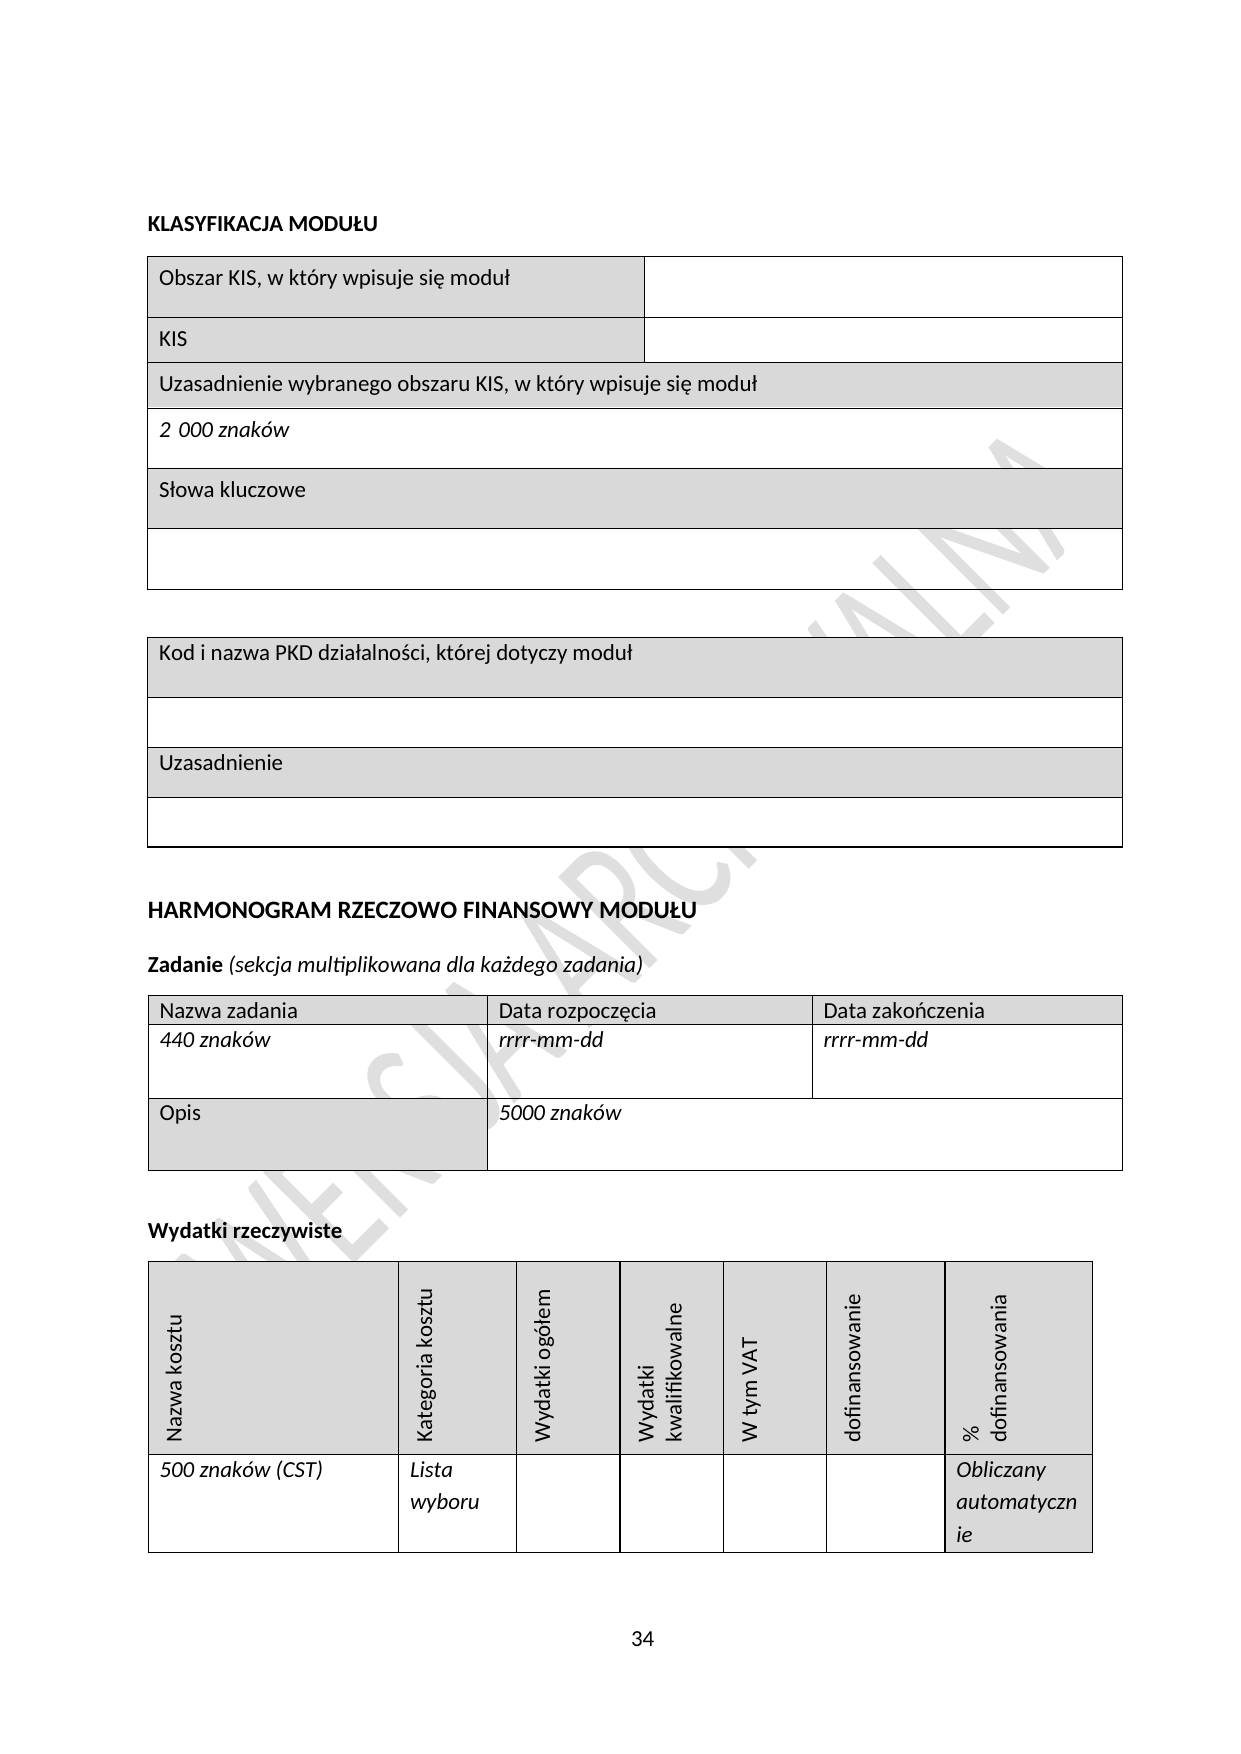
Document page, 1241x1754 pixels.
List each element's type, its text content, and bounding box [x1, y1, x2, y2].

table_header Obszar KIS, w który wpisuje się moduł [148, 257, 644, 317]
table_header Wydatki ogółem [517, 1262, 619, 1454]
table_cell 500 znaków (CST) [149, 1455, 398, 1552]
table_cell 5000 znaków [488, 1099, 1122, 1170]
table_cell rrrr-mm-dd [813, 1025, 1122, 1097]
table_cell [148, 529, 1122, 589]
table_cell 2 000 znaków [148, 409, 1122, 468]
table_cell [724, 1455, 826, 1552]
table_header dofinansowanie [827, 1262, 944, 1454]
table_cell Lista wyboru [399, 1455, 516, 1552]
table_header % dofinansowania [946, 1262, 1092, 1454]
table_cell Słowa kluczowe [148, 469, 1122, 528]
text Zadanie (sekcja multiplikowana dla każdego zadania) [148, 950, 1137, 978]
table_header Data rozpoczęcia [488, 996, 812, 1024]
table_cell [621, 1455, 723, 1552]
table_cell rrrr-mm-dd [488, 1025, 812, 1097]
table_cell [148, 698, 1122, 747]
table_cell Opis [149, 1099, 487, 1170]
table_cell [645, 318, 1122, 362]
text Wydatki rzeczywiste [148, 1216, 1137, 1244]
text KLASYFIKACJA MODUŁU [148, 209, 1137, 237]
table_cell Uzasadnienie wybranego obszaru KIS, w który wpisuje się moduł [148, 363, 1122, 407]
table_header W tym VAT [724, 1262, 826, 1454]
table_cell [148, 798, 1122, 846]
table_header Nazwa kosztu [149, 1262, 398, 1454]
text HARMONOGRAM RZECZOWO FINANSOWY MODUŁU [148, 894, 1137, 925]
table_cell 440 znaków [149, 1025, 487, 1097]
table_header Kod i nazwa PKD działalności, której dotyczy moduł [148, 638, 1122, 697]
table_cell [827, 1455, 944, 1552]
table_cell Uzasadnienie [148, 748, 1122, 797]
table_cell Obliczany automatycznie [946, 1455, 1092, 1552]
table_header Nazwa zadania [149, 996, 487, 1024]
table_header Data zakończenia [813, 996, 1122, 1024]
table_header [645, 257, 1122, 317]
table_header Wydatki kwalifikowalne [621, 1262, 723, 1454]
table_header Kategoria kosztu [399, 1262, 516, 1454]
table_cell KIS [148, 318, 644, 362]
table_cell [517, 1455, 619, 1552]
